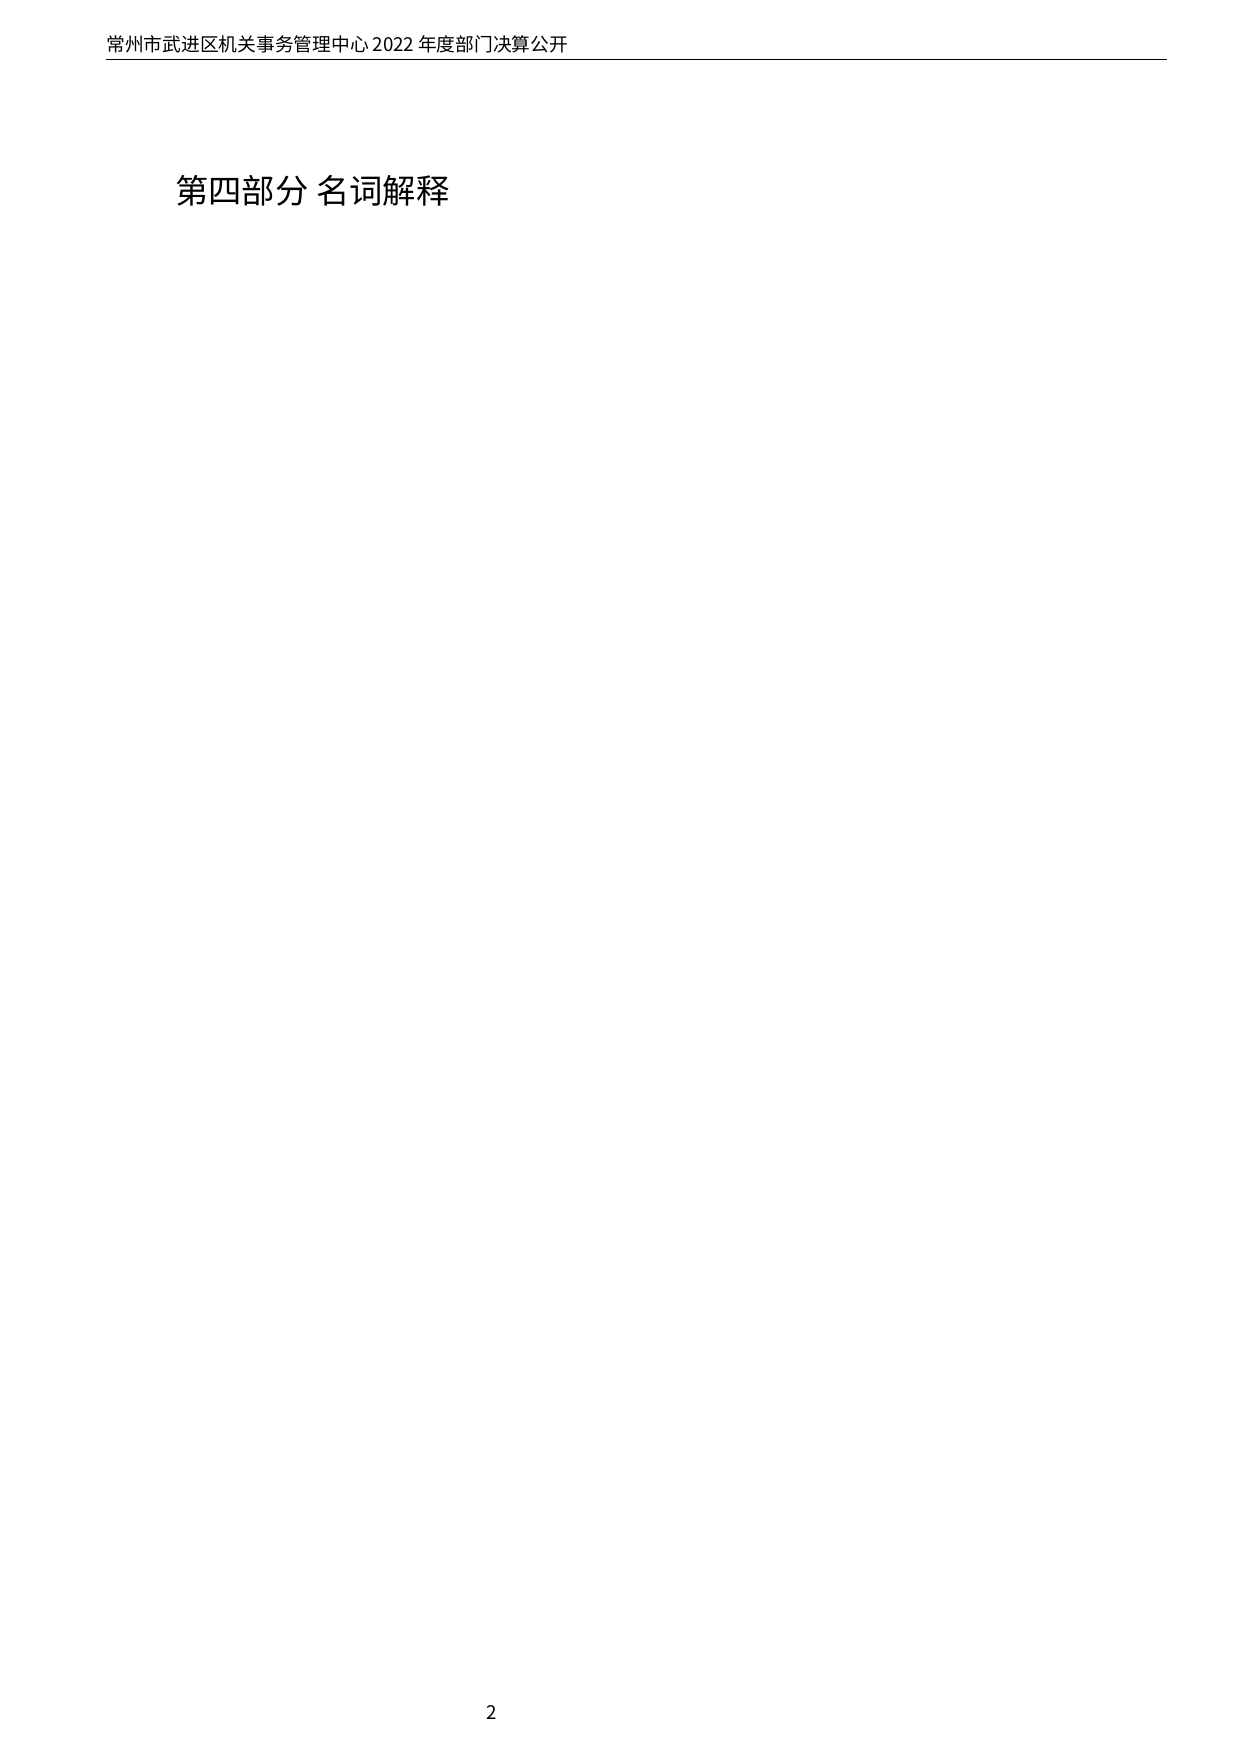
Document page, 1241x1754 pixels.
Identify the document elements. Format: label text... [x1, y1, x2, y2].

text 第四部分 名词解释 [175, 164, 1167, 213]
